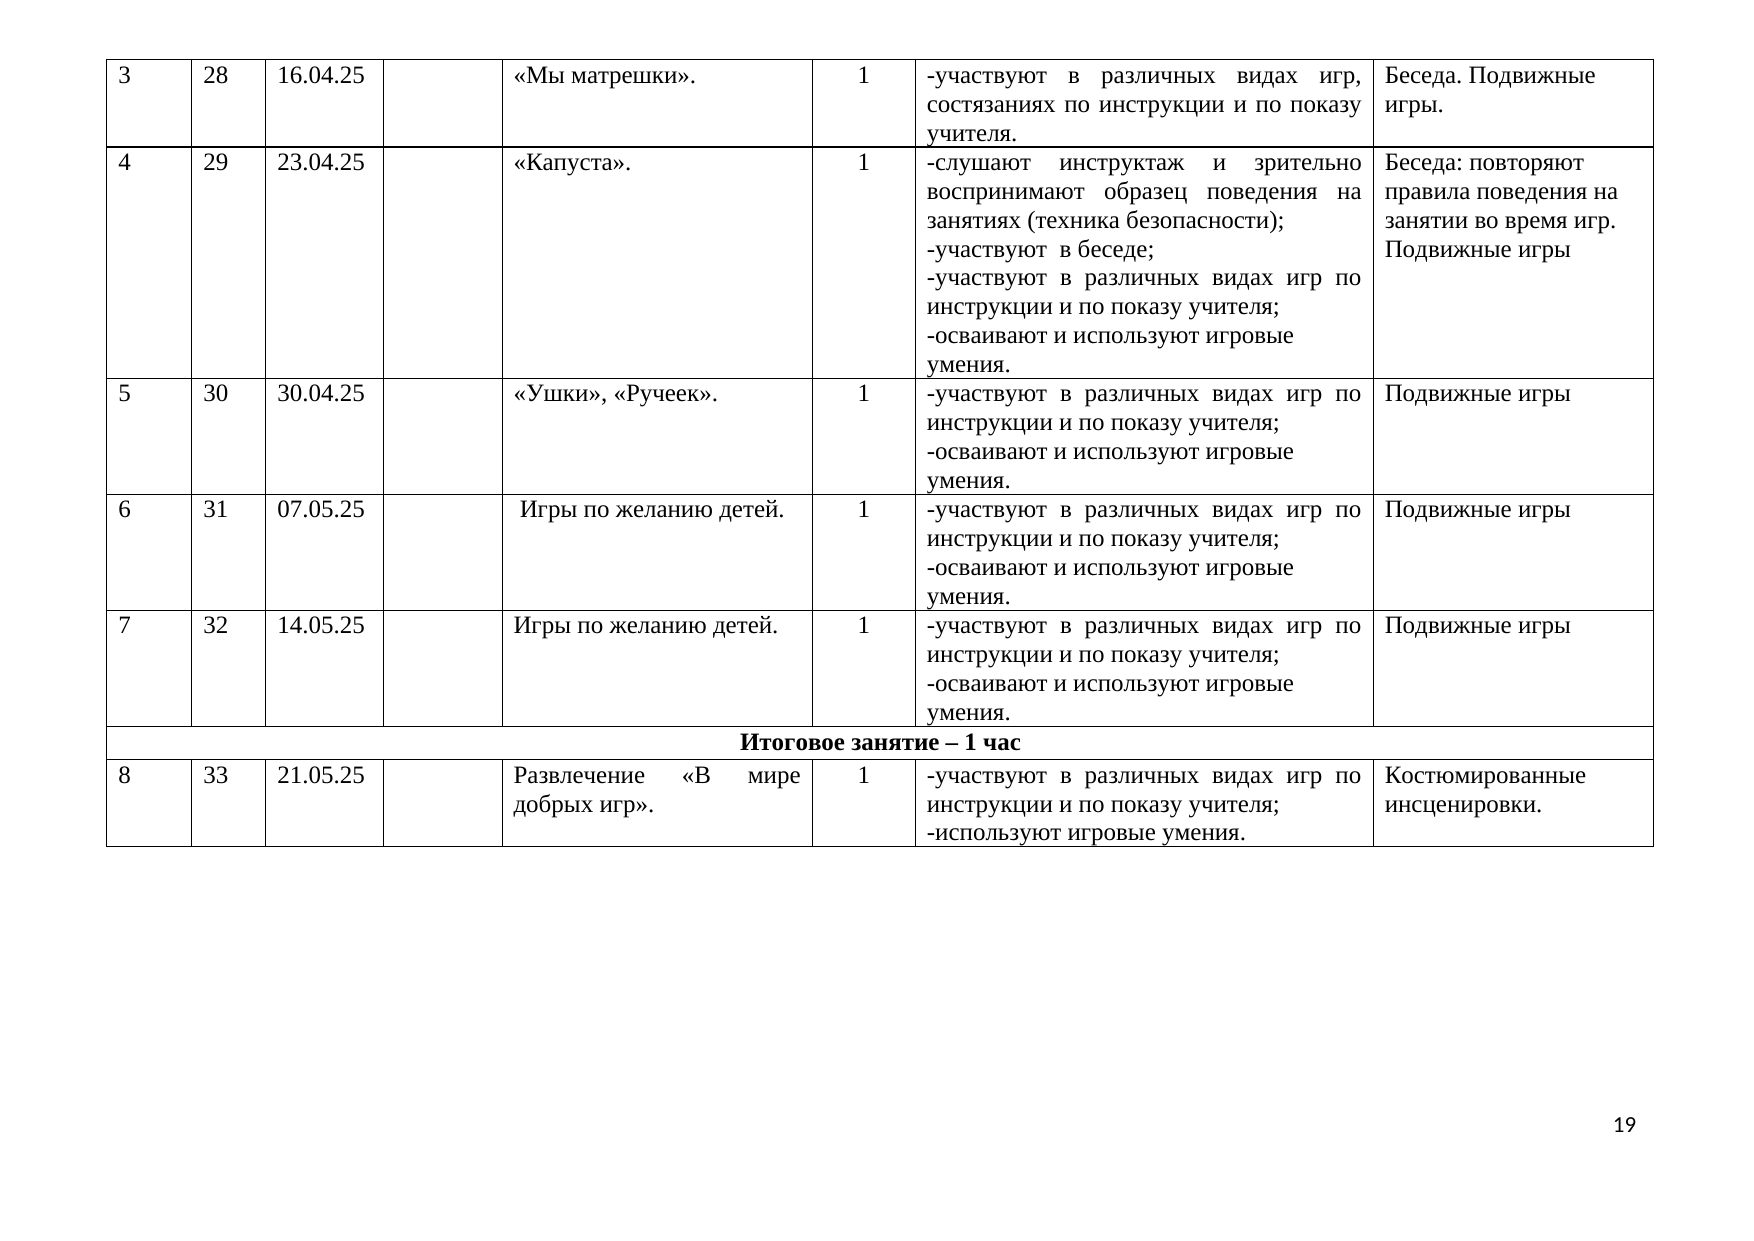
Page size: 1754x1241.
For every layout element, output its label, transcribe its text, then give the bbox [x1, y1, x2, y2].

table_cell 32 [192, 611, 265, 726]
table_cell 30 [192, 379, 265, 493]
table_cell 6 [107, 495, 191, 609]
table_cell [384, 148, 502, 377]
table_cell Подвижные игры [1374, 495, 1653, 609]
table_cell Игры по желанию детей. [503, 611, 812, 726]
table_cell [384, 611, 502, 726]
table_cell 1 [813, 148, 915, 377]
table_cell 3 [107, 60, 191, 146]
table_cell [384, 379, 502, 493]
table_cell 1 [813, 495, 915, 609]
table_cell 4 [107, 148, 191, 377]
table_cell -участвуют в различных видах игр по инструкции и по показу учителя; -используют игровые умения. [916, 760, 1373, 846]
table_cell «Мы матрешки». [503, 60, 812, 146]
table_cell 1 [813, 60, 915, 146]
table_cell [384, 760, 502, 846]
table_cell 1 [813, 760, 915, 846]
table_cell 23.04.25 [266, 148, 383, 377]
table_cell -участвуют в различных видах игр по инструкции и по показу учителя; -осваивают и используют игровые умения. [916, 495, 1373, 609]
table_cell Беседа. Подвижные игры. [1374, 60, 1653, 146]
table_cell 28 [192, 60, 265, 146]
table_cell Игры по желанию детей. [503, 495, 812, 609]
table_cell Костюмированные инсценировки. [1374, 760, 1653, 846]
table_cell «Капуста». [503, 148, 812, 377]
table_cell 16.04.25 [266, 60, 383, 146]
table_cell 8 [107, 760, 191, 846]
table_cell 30.04.25 [266, 379, 383, 493]
table_cell 21.05.25 [266, 760, 383, 846]
table_cell Подвижные игры [1374, 611, 1653, 726]
table_cell 1 [813, 611, 915, 726]
table_cell -слушают инструктаж и зрительно воспринимают образец поведения на занятиях (техника безопасности); -участвуют в беседе; -участвуют в различных видах игр по инструкции и по показу учителя; -осваивают и используют игровые умения. [916, 148, 1373, 377]
table_cell -участвуют в различных видах игр, состязаниях по инструкции и по показу учителя. [916, 60, 1373, 146]
table_cell [384, 60, 502, 146]
table_cell 1 [813, 379, 915, 493]
table_cell «Ушки», «Ручеек». [503, 379, 812, 493]
table_cell -участвуют в различных видах игр по инструкции и по показу учителя; -осваивают и используют игровые умения. [916, 379, 1373, 493]
table_cell -участвуют в различных видах игр по инструкции и по показу учителя; -осваивают и используют игровые умения. [916, 611, 1373, 726]
table_cell 33 [192, 760, 265, 846]
table_cell 31 [192, 495, 265, 609]
table_cell 5 [107, 379, 191, 493]
table_cell 07.05.25 [266, 495, 383, 609]
table_cell 29 [192, 148, 265, 377]
table_cell Итоговое занятие – 1 час [107, 727, 1653, 759]
table_cell Беседа: повторяют правила поведения на занятии во время игр. Подвижные игры [1374, 148, 1653, 377]
table_cell 7 [107, 611, 191, 726]
table_cell Подвижные игры [1374, 379, 1653, 493]
table_cell Развлечение «В мире добрых игр». [503, 760, 812, 846]
table_cell [384, 495, 502, 609]
table_cell 14.05.25 [266, 611, 383, 726]
